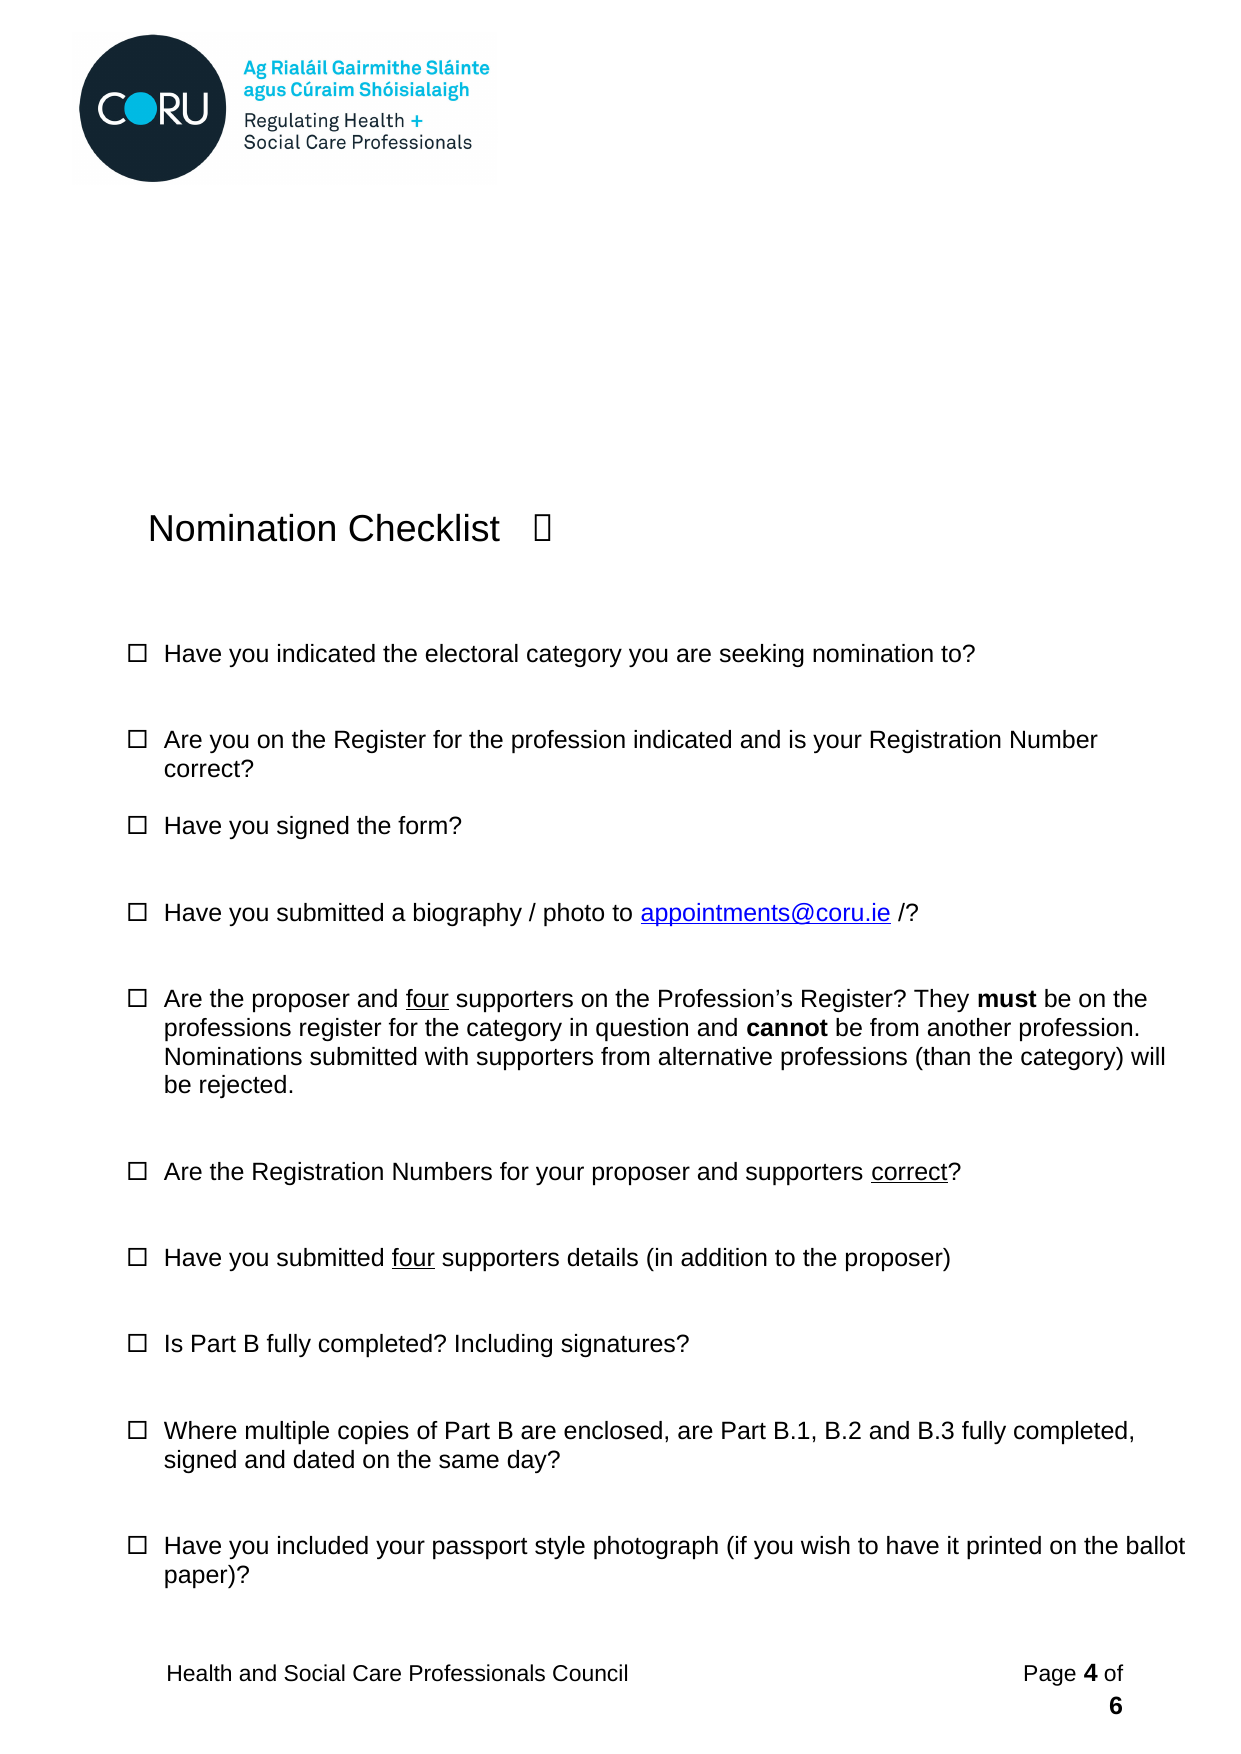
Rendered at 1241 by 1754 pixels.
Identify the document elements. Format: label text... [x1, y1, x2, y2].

list Have you submitted four supporters details (in addition to the proposer) [126, 1243, 1188, 1272]
list Are you on the Register for the profession indicated and is your Registration Number correct? [126, 725, 1188, 783]
list Are the Registration Numbers for your proposer and supporters correct? [126, 1157, 1188, 1186]
list Have you included your passport style photograph (if you wish to have it printed on the ballot paper)? [126, 1531, 1188, 1588]
list Have you indicated the electoral category you are seeking nomination to? [126, 639, 1188, 667]
picture [72, 32, 498, 185]
list Where multiple copies of Part B are enclosed, are Part B.1, B.2 and B.3 fully completed, signed and dated on the same day? [126, 1416, 1188, 1473]
list Have you signed the form? [126, 811, 1188, 840]
list Have you submitted a biography / photo to appointments@coru.ie /? [126, 898, 1188, 927]
list Are the proposer and four supporters on the Profession’s Register? They must be on the professions register for the category in question and cannot be from another profession. Nominations submitted with supporters from alternative professions (than the category) will be rejected. [126, 984, 1188, 1099]
list Is Part B fully completed? Including signatures? [126, 1329, 1188, 1358]
text Nomination Checklist  [148, 501, 1123, 552]
